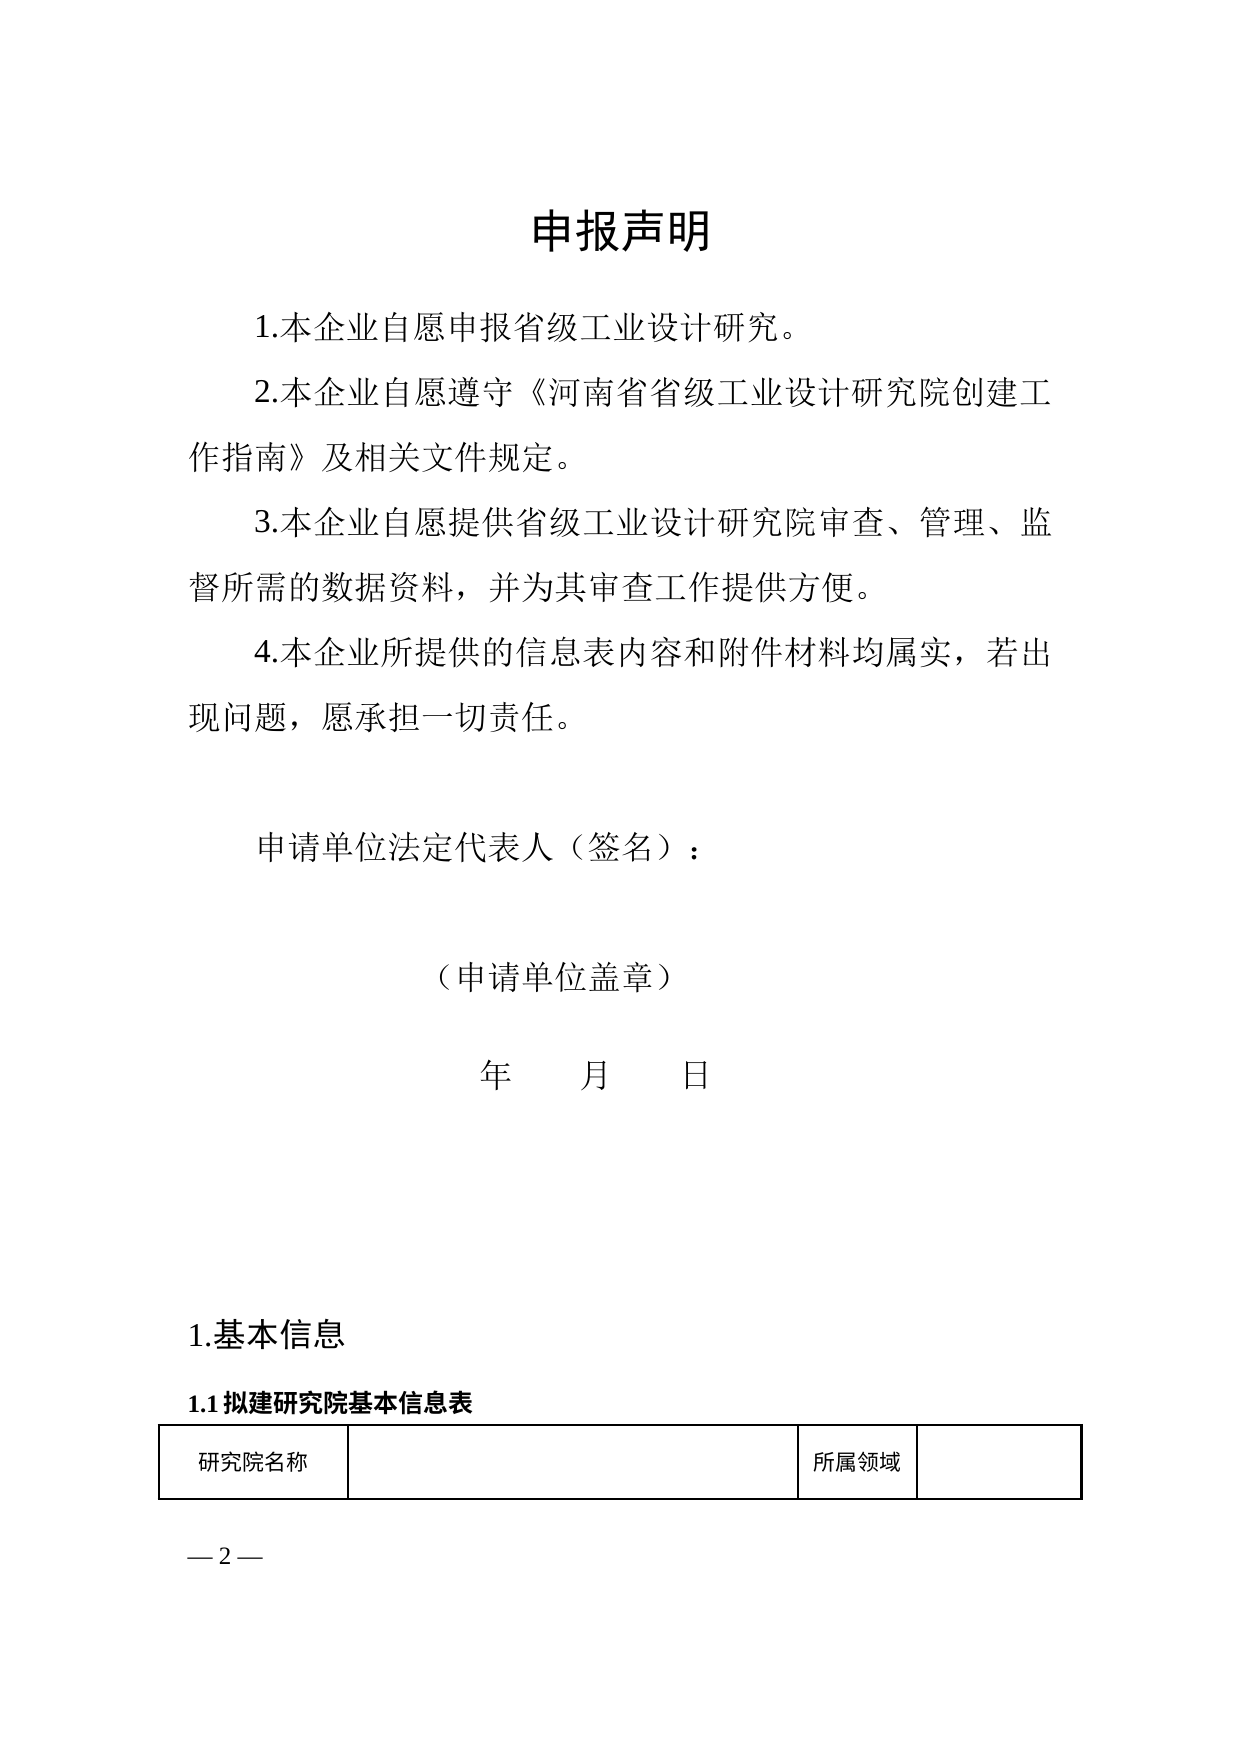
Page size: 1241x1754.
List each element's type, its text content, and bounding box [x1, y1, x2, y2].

text 1.基本信息 [187, 1301, 1053, 1366]
table_header 研究院名称 [160, 1426, 347, 1498]
text 申请单位法定代表人（签名）： [187, 813, 1053, 878]
text 1.1拟建研究院基本信息表 [187, 1366, 1053, 1424]
text 3.本企业自愿提供省级工业设计研究院审查、管理、监督所需的数据资料，并为其审查工作提供方便。 [187, 488, 1053, 618]
table_header [918, 1426, 1080, 1498]
table_header 所属领域 [799, 1426, 916, 1498]
text 1.本企业自愿申报省级工业设计研究。 [187, 293, 1053, 358]
text （申请单位盖章） [187, 943, 1053, 1008]
text 年 月 日 [187, 1041, 1053, 1106]
text 申报声明 [187, 196, 1053, 261]
text 4.本企业所提供的信息表内容和附件材料均属实，若出现问题，愿承担一切责任。 [187, 618, 1053, 748]
text 2.本企业自愿遵守《河南省省级工业设计研究院创建工作指南》及相关文件规定。 [187, 358, 1053, 488]
table_header [349, 1426, 797, 1498]
